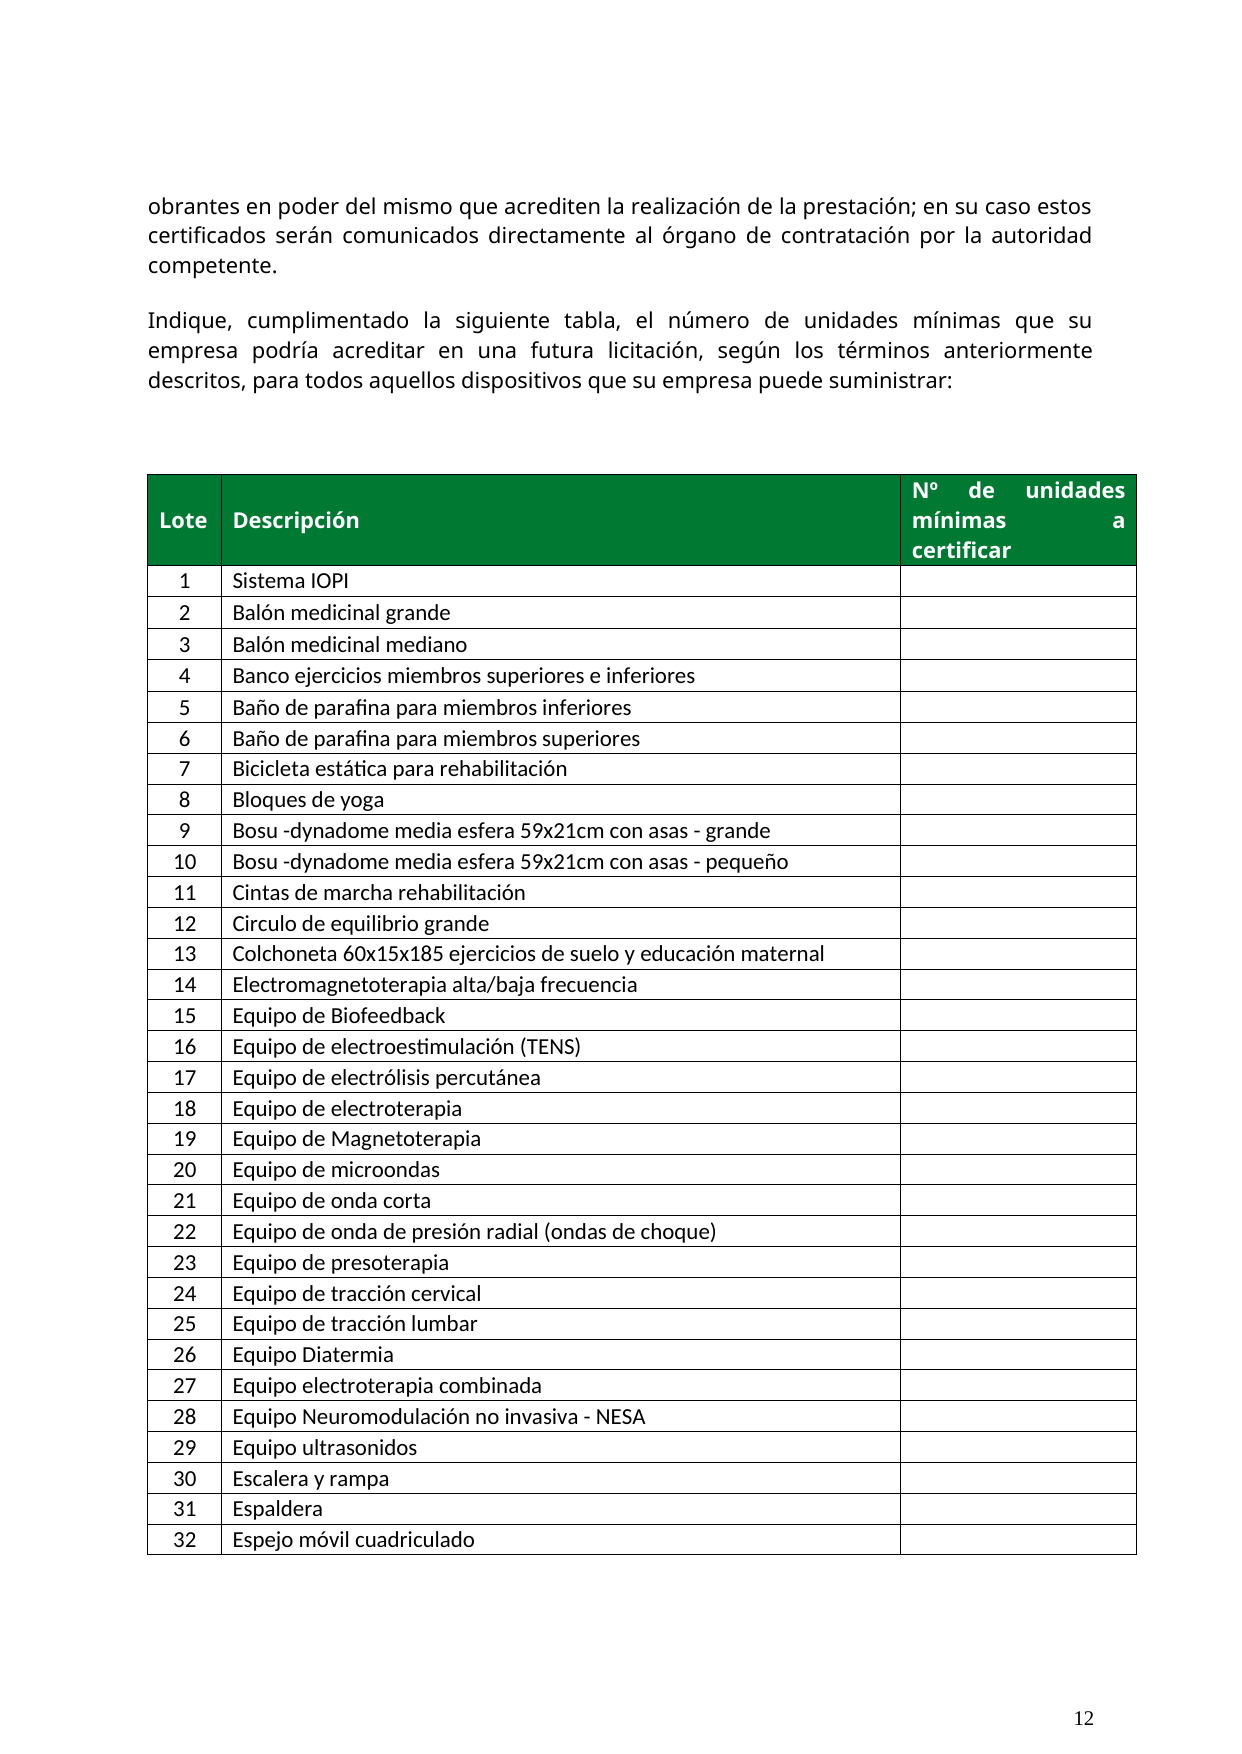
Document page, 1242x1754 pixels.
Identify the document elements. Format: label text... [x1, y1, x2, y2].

table_cell Balón medicinal grande [222, 597, 900, 628]
table_cell 7 [148, 754, 221, 783]
table_cell [901, 1062, 1136, 1092]
table_cell Bicicleta estática para rehabilitación [222, 754, 900, 783]
table_cell 13 [148, 939, 221, 968]
table_header Lote [148, 475, 221, 565]
table_cell [901, 877, 1136, 907]
table_cell Balón medicinal mediano [222, 629, 900, 659]
table_cell [901, 629, 1136, 659]
table_cell [901, 1031, 1136, 1061]
table_cell 25 [148, 1309, 221, 1338]
table_cell [901, 1494, 1136, 1523]
table_cell [901, 1155, 1136, 1184]
table_cell 14 [148, 970, 221, 999]
table_header Nº de unidades mínimas a certificar [901, 475, 1136, 565]
table_cell 4 [148, 660, 221, 691]
table_cell Bosu -dynadome media esfera 59x21cm con asas - grande [222, 815, 900, 845]
table_cell 6 [148, 723, 221, 753]
table_cell [901, 1247, 1136, 1277]
table_cell 29 [148, 1432, 221, 1462]
table_cell Escalera y rampa [222, 1463, 900, 1493]
table_cell [901, 785, 1136, 814]
table_cell Baño de parafina para miembros superiores [222, 723, 900, 753]
table_cell 21 [148, 1185, 221, 1215]
table_cell Equipo de tracción lumbar [222, 1309, 900, 1338]
table_cell Cintas de marcha rehabilitación [222, 877, 900, 907]
table_cell Colchoneta 60x15x185 ejercicios de suelo y educación maternal [222, 939, 900, 968]
table_cell Equipo de Magnetoterapia [222, 1124, 900, 1153]
table_cell Equipo de Biofeedback [222, 1000, 900, 1030]
table_cell Circulo de equilibrio grande [222, 908, 900, 938]
table_cell [901, 1093, 1136, 1123]
table_cell [901, 566, 1136, 596]
table_cell 20 [148, 1155, 221, 1184]
table_cell Electromagnetoterapia alta/baja frecuencia [222, 970, 900, 999]
table_cell [901, 692, 1136, 722]
table_cell 8 [148, 785, 221, 814]
table_cell Equipo electroterapia combinada [222, 1370, 900, 1400]
table_cell [901, 815, 1136, 845]
table_cell 16 [148, 1031, 221, 1061]
table_cell Bloques de yoga [222, 785, 900, 814]
table_cell [901, 1309, 1136, 1338]
table_cell 23 [148, 1247, 221, 1277]
table_cell 12 [148, 908, 221, 938]
table_cell 18 [148, 1093, 221, 1123]
table_cell 17 [148, 1062, 221, 1092]
table_cell [901, 1370, 1136, 1400]
table_cell Equipo de tracción cervical [222, 1278, 900, 1308]
table_cell Bosu -dynadome media esfera 59x21cm con asas - pequeño [222, 846, 900, 876]
table_cell [901, 1401, 1136, 1431]
table_cell [901, 939, 1136, 968]
table_cell [901, 846, 1136, 876]
table_header Descripción [222, 475, 900, 565]
table_cell [901, 908, 1136, 938]
table_cell 26 [148, 1340, 221, 1369]
table_cell Espaldera [222, 1494, 900, 1523]
table_cell 19 [148, 1124, 221, 1153]
table_cell 9 [148, 815, 221, 845]
table_cell 15 [148, 1000, 221, 1030]
text Indique, cumplimentado la siguiente tabla, el número de unidades mínimas que su empresa podría acreditar en una futura licitación, según los términos anteriormente descritos, para todos aquellos dispositivos que su empresa puede suministrar: [148, 305, 1094, 394]
table_cell Banco ejercicios miembros superiores e inferiores [222, 660, 900, 691]
table_cell [901, 1185, 1136, 1215]
table_cell [901, 597, 1136, 628]
table_cell 2 [148, 597, 221, 628]
table_cell 11 [148, 877, 221, 907]
table_cell Equipo de electroterapia [222, 1093, 900, 1123]
table_cell [901, 754, 1136, 783]
table_cell [901, 1216, 1136, 1246]
table_cell 31 [148, 1494, 221, 1523]
table_cell [901, 1340, 1136, 1369]
table_cell Equipo ultrasonidos [222, 1432, 900, 1462]
table_cell Baño de parafina para miembros inferiores [222, 692, 900, 722]
table_cell 32 [148, 1525, 221, 1554]
table_cell 5 [148, 692, 221, 722]
table_cell [901, 723, 1136, 753]
table_cell Espejo móvil cuadriculado [222, 1525, 900, 1554]
table_cell Sistema IOPI [222, 566, 900, 596]
table_cell 3 [148, 629, 221, 659]
table_cell Equipo de onda de presión radial (ondas de choque) [222, 1216, 900, 1246]
table_cell 1 [148, 566, 221, 596]
table_cell Equipo de electroestimulación (TENS) [222, 1031, 900, 1061]
table_cell [901, 1463, 1136, 1493]
table_cell Equipo Neuromodulación no invasiva - NESA [222, 1401, 900, 1431]
table_cell [901, 660, 1136, 691]
table_cell Equipo de microondas [222, 1155, 900, 1184]
table_cell 30 [148, 1463, 221, 1493]
table_cell [901, 1000, 1136, 1030]
table_cell [901, 1278, 1136, 1308]
table_cell 27 [148, 1370, 221, 1400]
table_cell [901, 1525, 1136, 1554]
table_cell [901, 970, 1136, 999]
table_cell 28 [148, 1401, 221, 1431]
table_cell 22 [148, 1216, 221, 1246]
table_cell Equipo de onda corta [222, 1185, 900, 1215]
table_cell Equipo Diatermia [222, 1340, 900, 1369]
table_cell [901, 1432, 1136, 1462]
table_cell Equipo de electrólisis percutánea [222, 1062, 900, 1092]
table_cell [901, 1124, 1136, 1153]
table_cell 24 [148, 1278, 221, 1308]
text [148, 191, 1094, 280]
table_cell 10 [148, 846, 221, 876]
table_cell Equipo de presoterapia [222, 1247, 900, 1277]
